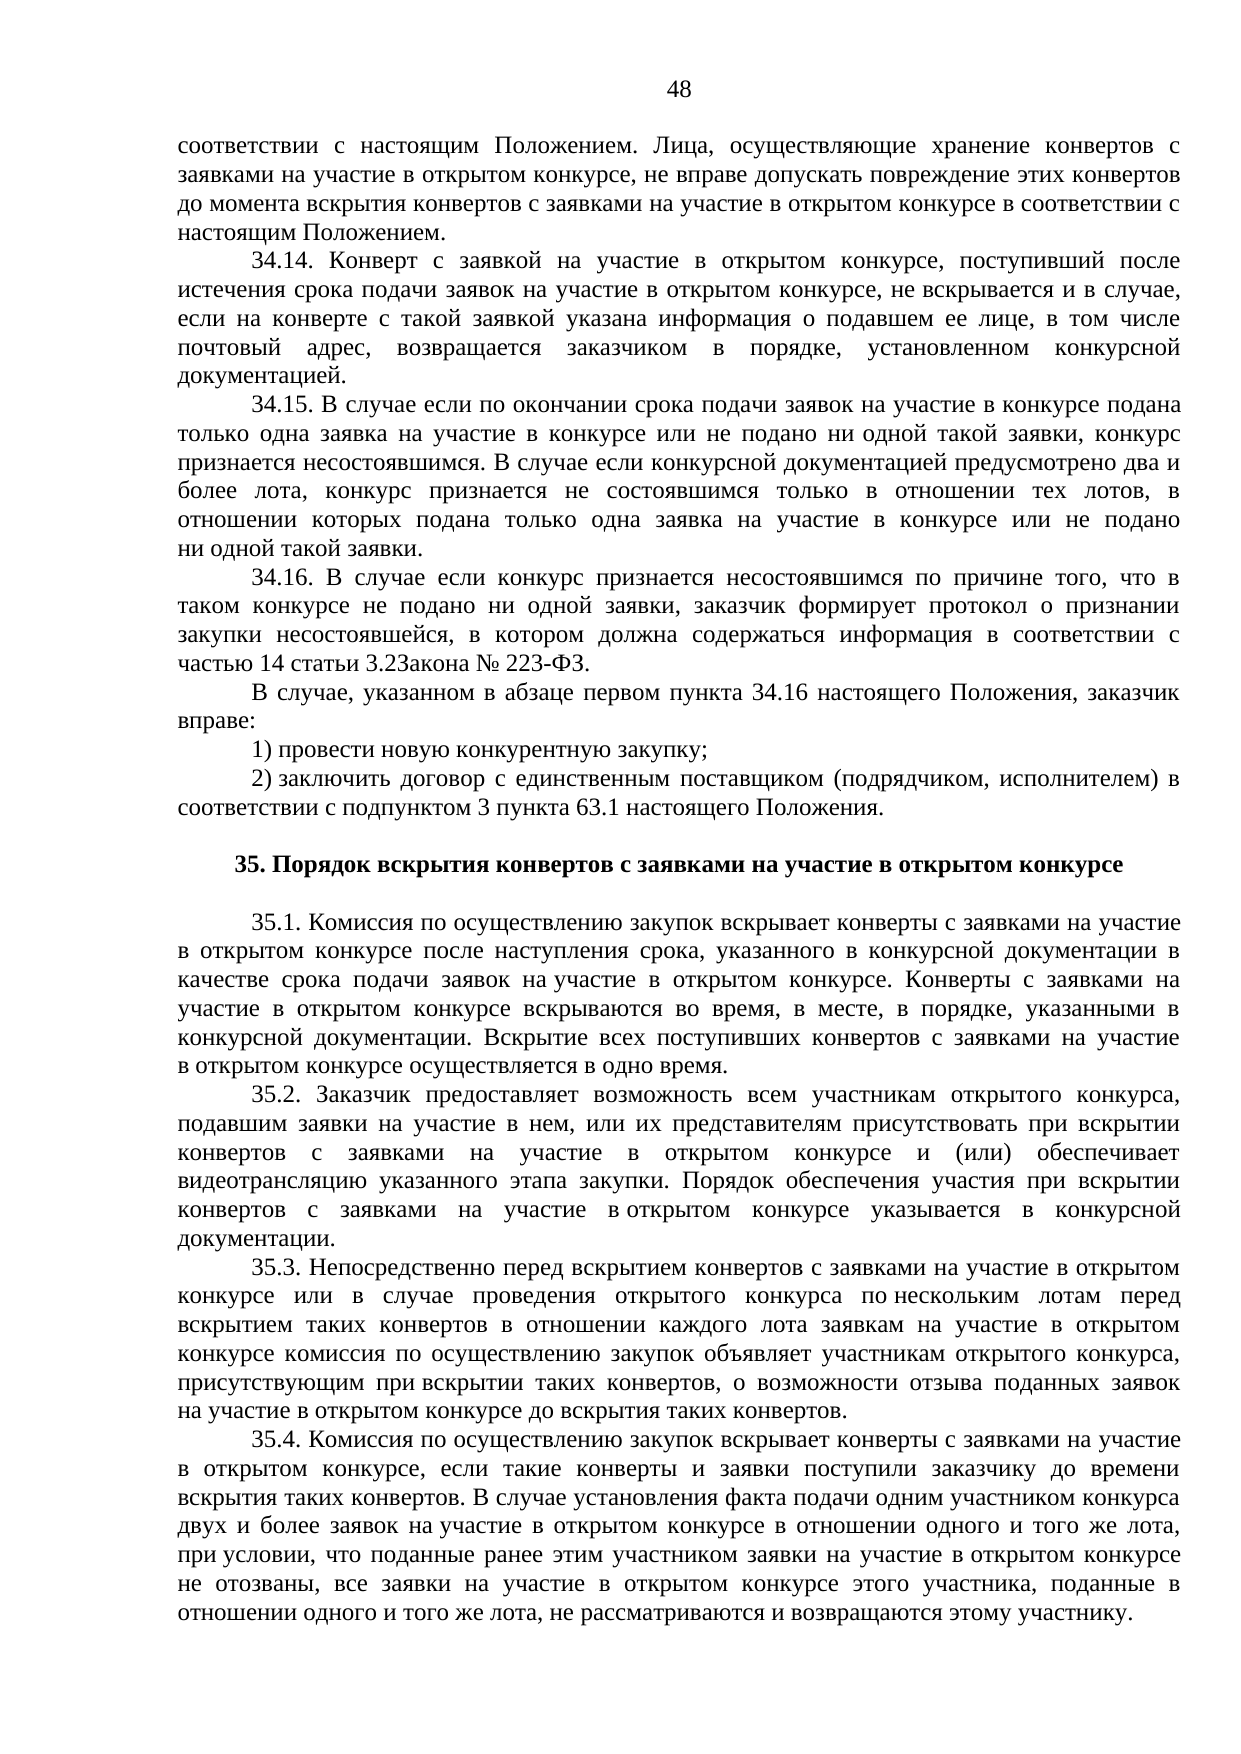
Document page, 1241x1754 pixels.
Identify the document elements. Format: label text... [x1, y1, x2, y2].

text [177, 131, 1181, 246]
text 34.14. Конверт с заявкой на участие в открытом конкурсе, поступивший после истечения срока подачи заявок на участие в открытом конкурсе, не вскрывается и в случае, если на конверте с такой заявкой указана информация о подавшем ее лице, в том числе почтовый адрес, возвращается заказчиком в порядке, установленном конкурсной документацией. [177, 246, 1181, 389]
text 2) заключить договор с единственным поставщиком (подрядчиком, исполнителем) в соответствии с подпунктом 3 пункта 63.1 настоящего Положения. [177, 763, 1181, 821]
text 35.4. Комиссия по осуществлению закупок вскрывает конверты с заявками на участие в открытом конкурсе, если такие конверты и заявки поступили заказчику до времени вскрытия таких конвертов. В случае установления факта подачи одним участником конкурса двух и более заявок на участие в открытом конкурсе в отношении одного и того же лота, при условии, что поданные ранее этим участником заявки на участие в открытом конкурсе не отозваны, все заявки на участие в открытом конкурсе этого участника, поданные в отношении одного и того же лота, не рассматриваются и возвращаются этому участнику. [177, 1424, 1181, 1626]
text В случае, указанном в абзаце первом пункта 34.16 настоящего Положения, заказчик вправе: [177, 677, 1181, 734]
text 34.15. В случае если по окончании срока подачи заявок на участие в конкурсе подана только одна заявка на участие в конкурсе или не подано ни одной такой заявки, конкурс признается несостоявшимся. В случае если конкурсной документацией предусмотрено два и более лота, конкурс признается не состоявшимся только в отношении тех лотов, в отношении которых подана только одна заявка на участие в конкурсе или не подано ни одной такой заявки. [177, 389, 1181, 562]
text 35.1. Комиссия по осуществлению закупок вскрывает конверты с заявками на участие в открытом конкурсе после наступления срока, указанного в конкурсной документации в качестве срока подачи заявок на участие в открытом конкурсе. Конверты с заявками на участие в открытом конкурсе вскрываются во время, в месте, в порядке, указанными в конкурсной документации. Вскрытие всех поступивших конвертов с заявками на участие в открытом конкурсе осуществляется в одно время. [177, 907, 1181, 1079]
list 35. Порядок вскрытия конвертов с заявками на участие в открытом конкурсе [177, 849, 1181, 878]
text 34.16. В случае если конкурс признается несостоявшимся по причине того, что в таком конкурсе не подано ни одной заявки, заказчик формирует протокол о признании закупки несостоявшейся, в котором должна содержаться информация в соответствии с частью 14 статьи 3.2Закона № 223-ФЗ. [177, 562, 1181, 677]
text 35.3. Непосредственно перед вскрытием конвертов с заявками на участие в открытом конкурсе или в случае проведения открытого конкурса по нескольким лотам перед вскрытием таких конвертов в отношении каждого лота заявкам на участие в открытом конкурсе комиссия по осуществлению закупок объявляет участникам открытого конкурса, присутствующим при вскрытии таких конвертов, о возможности отзыва поданных заявок на участие в открытом конкурсе до вскрытия таких конвертов. [177, 1252, 1181, 1424]
text 35.2. Заказчик предоставляет возможность всем участникам открытого конкурса, подавшим заявки на участие в нем, или их представителям присутствовать при вскрытии конвертов с заявками на участие в открытом конкурсе и (или) обеспечивает видеотрансляцию указанного этапа закупки. Порядок обеспечения участия при вскрытии конвертов с заявками на участие в открытом конкурсе указывается в конкурсной документации. [177, 1079, 1181, 1252]
text 1) провести новую конкурентную закупку; [177, 734, 1181, 763]
